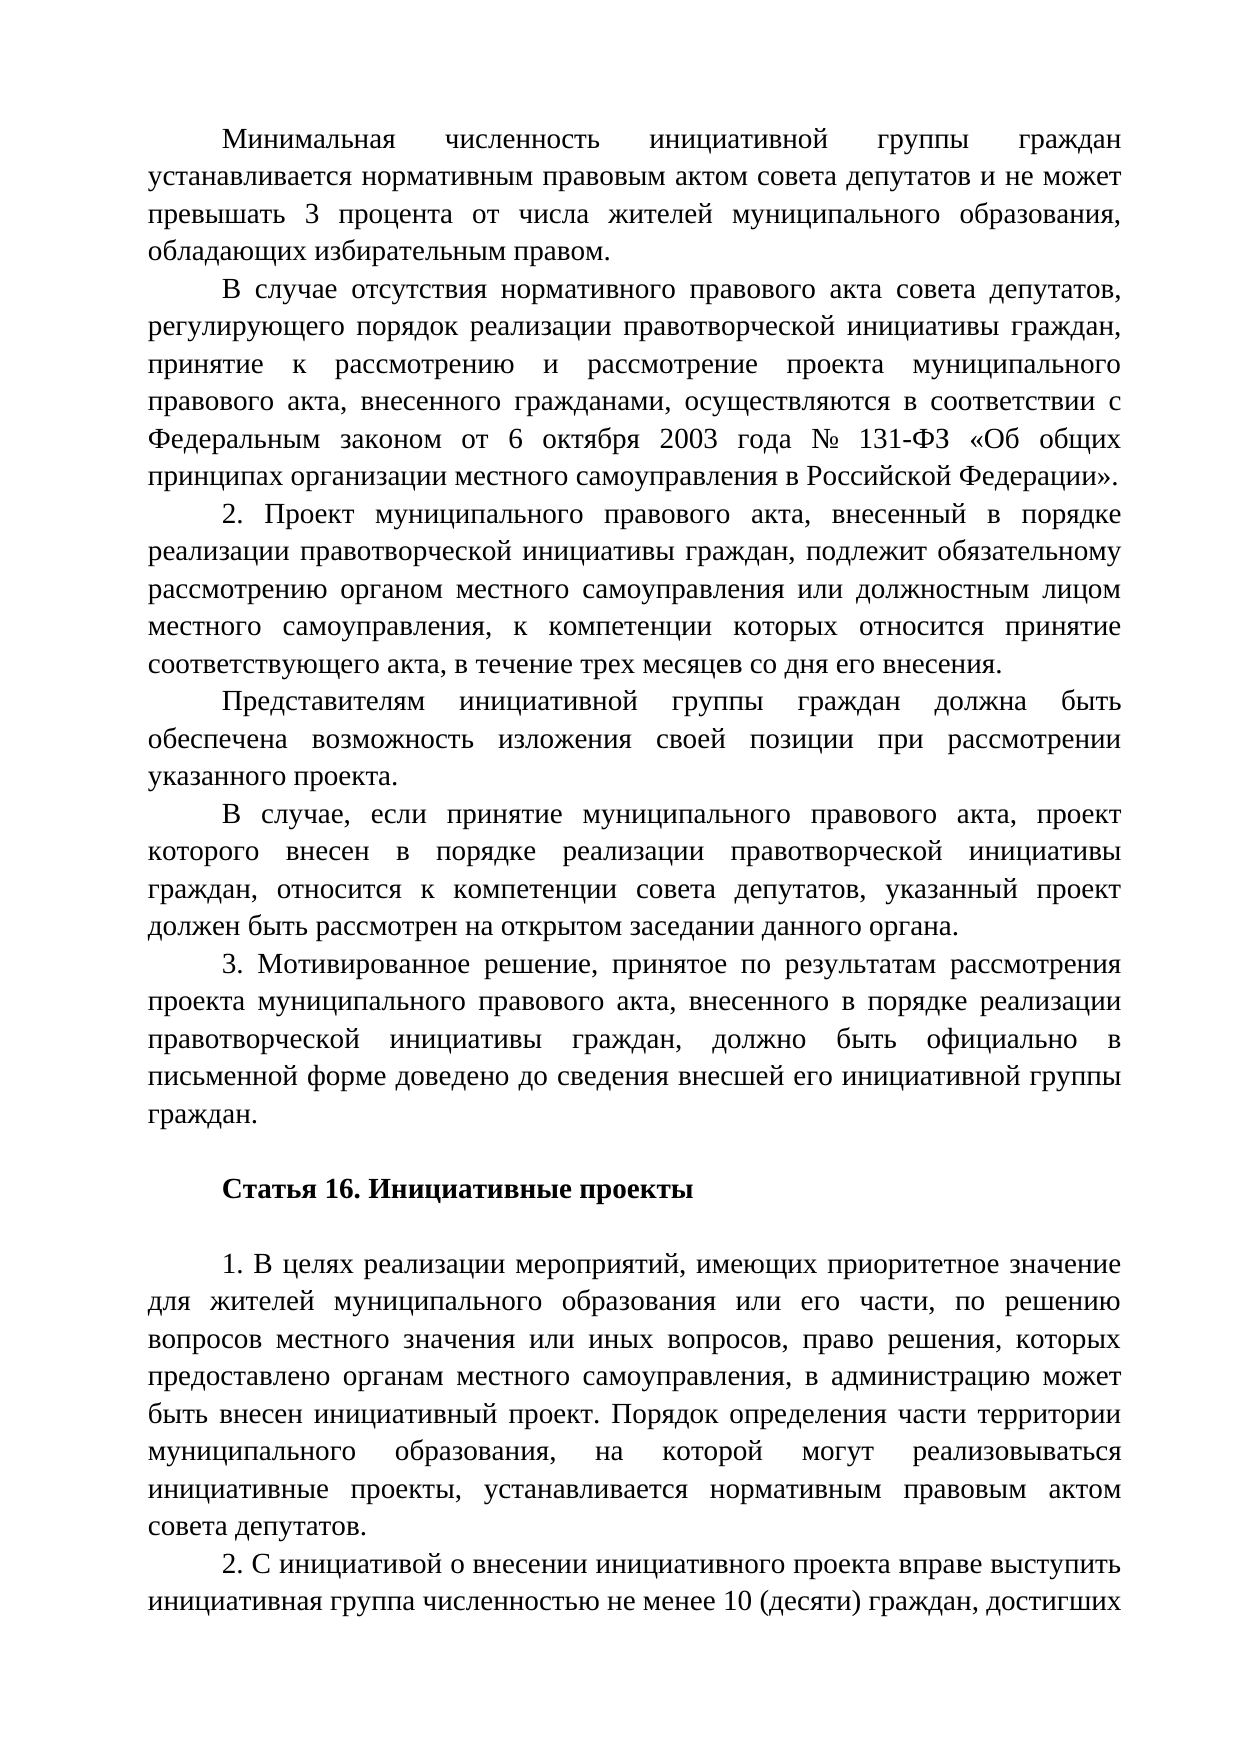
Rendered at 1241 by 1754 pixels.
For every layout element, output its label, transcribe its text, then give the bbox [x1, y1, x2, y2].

text Минимальная численность инициативной группы граждан устанавливается нормативным правовым актом совета депутатов и не может превышать 3 процента от числа жителей муниципального образования, обладающих избирательным правом. [148, 118, 1122, 268]
text Статья 16. Инициативные проекты [148, 1168, 1122, 1206]
text В случае отсутствия нормативного правового акта совета депутатов, регулирующего порядок реализации правотворческой инициативы граждан, принятие к рассмотрению и рассмотрение проекта муниципального правового акта, внесенного гражданами, осуществляются в соответствии с Федеральным законом от 6 октября 2003 года № 131-ФЗ «Об общих принципах организации местного самоуправления в Российской Федерации». [148, 268, 1122, 493]
text 1. В целях реализации мероприятий, имеющих приоритетное значение для жителей муниципального образования или его части, по решению вопросов местного значения или иных вопросов, право решения, которых предоставлено органам местного самоуправления, в администрацию может быть внесен инициативный проект. Порядок определения части территории муниципального образования, на которой могут реализовываться инициативные проекты, устанавливается нормативным правовым актом совета депутатов. [148, 1243, 1122, 1543]
text В случае, если принятие муниципального правового акта, проект которого внесен в порядке реализации правотворческой инициативы граждан, относится к компетенции совета депутатов, указанный проект должен быть рассмотрен на открытом заседании данного органа. [148, 793, 1122, 943]
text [148, 1543, 1122, 1618]
text 3. Мотивированное решение, принятое по результатам рассмотрения проекта муниципального правового акта, внесенного в порядке реализации правотворческой инициативы граждан, должно быть официально в письменной форме доведено до сведения внесшей его инициативной группы граждан. [148, 943, 1122, 1131]
text 2. Проект муниципального правового акта, внесенный в порядке реализации правотворческой инициативы граждан, подлежит обязательному рассмотрению органом местного самоуправления или должностным лицом местного самоуправления, к компетенции которых относится принятие соответствующего акта, в течение трех месяцев со дня его внесения. [148, 493, 1122, 681]
text Представителям инициативной группы граждан должна быть обеспечена возможность изложения своей позиции при рассмотрении указанного проекта. [148, 681, 1122, 793]
